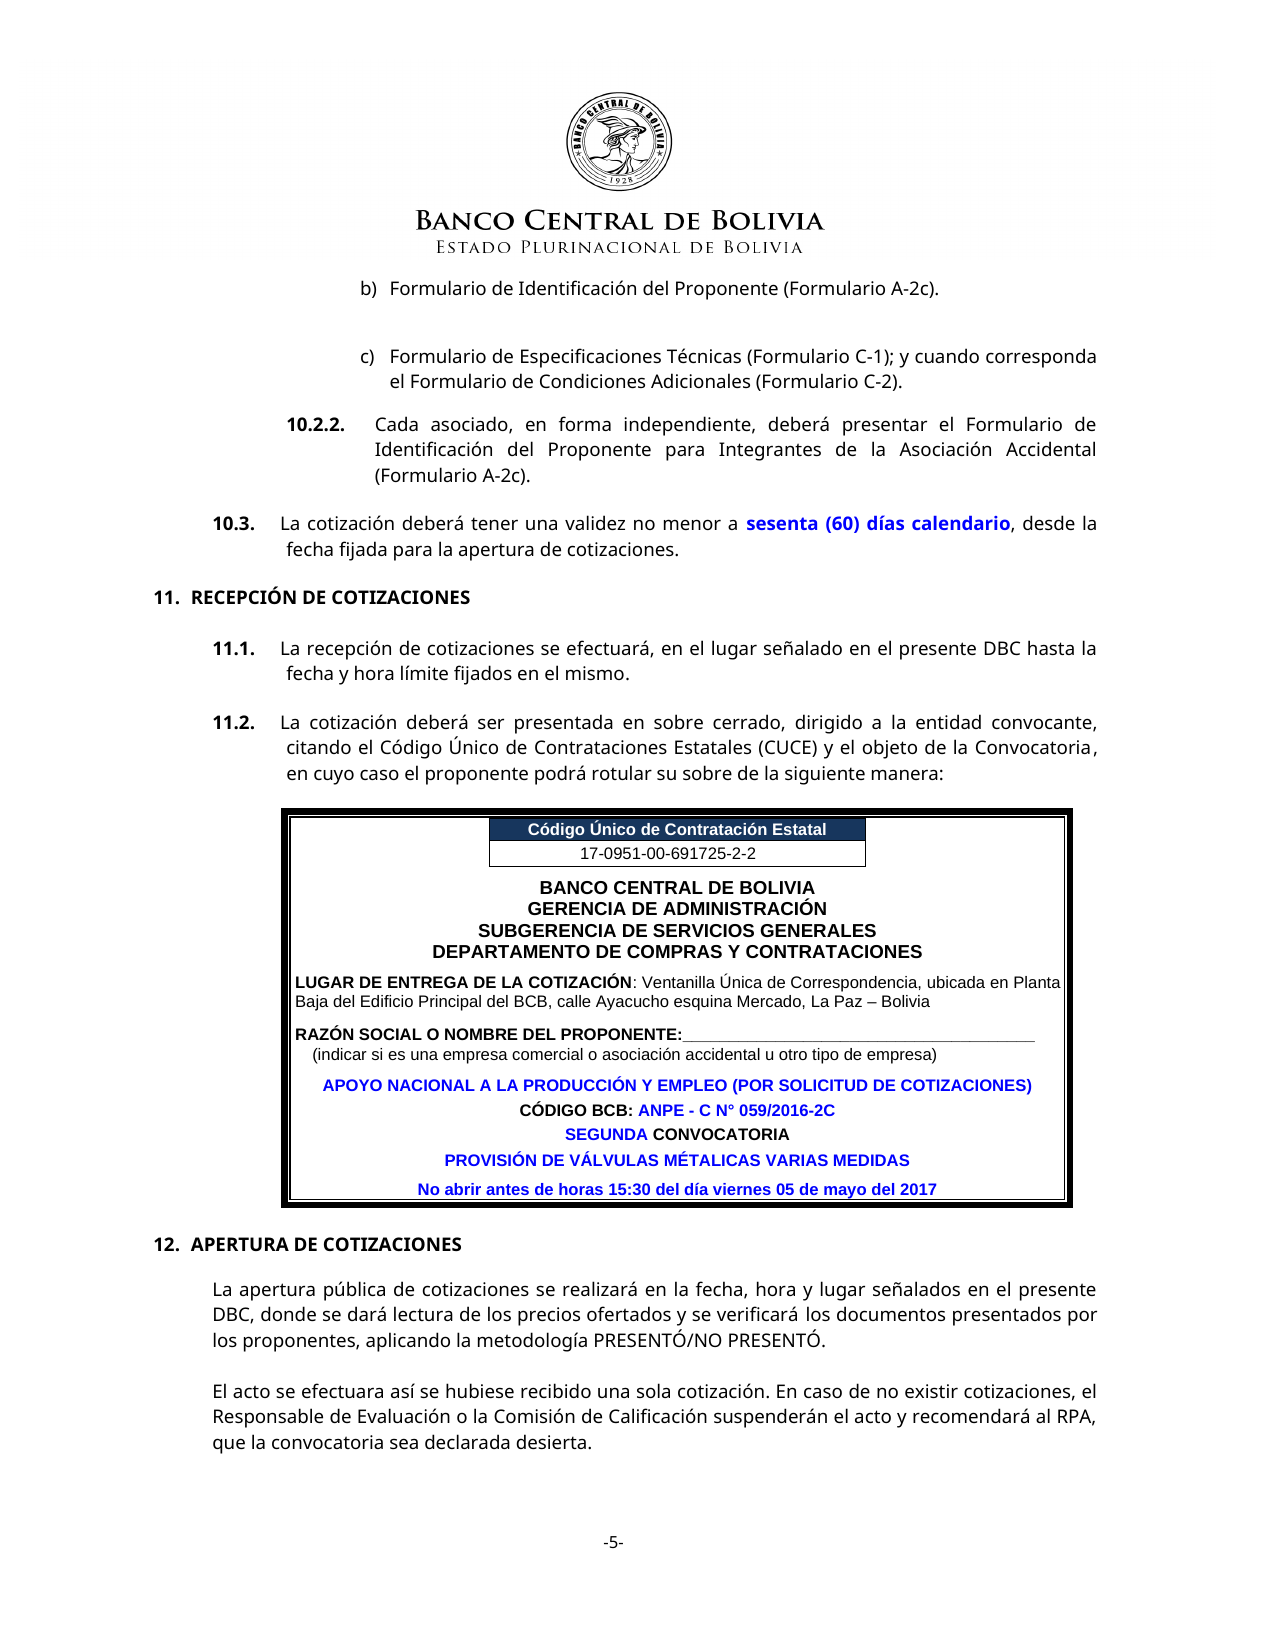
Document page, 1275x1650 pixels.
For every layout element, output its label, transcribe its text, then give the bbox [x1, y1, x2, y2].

list Formulario de Identificación del Proponente (Formulario A-2c). [360, 260, 1098, 301]
table_header BANCO CENTRAL DE BOLIVIA GERENCIA DE ADMINISTRACIÓN SUBGERENCIA DE SERVICIOS GENERALES DEPARTAMENTO DE COMPRAS Y CONTRATACIONES LUGAR DE ENTREGA DE LA COTIZACIÓN: Ventanilla Única de Correspondencia, ubicada en Planta Baja del Edificio Principal del BCB, calle Ayacucho esquina Mercado, La Paz – Bolivia RAZÓN SOCIAL O NOMBRE DEL PROPONENTE:______________________________________ (indicar si es una empresa comercial o asociación accidental u otro tipo de empresa) APOYO NACIONAL A LA PRODUCCIÓN Y EMPLEO (POR SOLICITUD DE COTIZACIONES) CÓDIGO BCB: ANPE - C N° 059/2016-2C SEGUNDA CONVOCATORIA PROVISIÓN DE VÁLVULAS MÉTALICAS VARIAS MEDIDAS No abrir antes de horas 15:30 del día viernes 05 de mayo del 2017 [291, 818, 1064, 1199]
picture [19, 59, 1215, 260]
text RECEPCIÓN DE COTIZACIONES [153, 584, 1098, 610]
subtitle La cotización deberá ser presentada en sobre cerrado, dirigido a la entidad convocante, citando el Código Único de Contrataciones Estatales (CUCE) y el objeto de la Convocatoria, en cuyo caso el proponente podrá rotular su sobre de la siguiente manera: [212, 709, 1098, 786]
subtitle APERTURA DE COTIZACIONES [153, 1231, 1098, 1256]
text La apertura pública de cotizaciones se realizará en la fecha, hora y lugar señalados en el presente DBC, donde se dará lectura de los precios ofertados y se verificará los documentos presentados por los proponentes, aplicando la metodología PRESENTÓ/NO PRESENTÓ. [153, 1276, 1098, 1353]
text El acto se efectuara así se hubiese recibido una sola cotización. En caso de no existir cotizaciones, el Responsable de Evaluación o la Comisión de Calificación suspenderán el acto y recomendará al RPA, que la convocatoria sea declarada desierta. [153, 1378, 1098, 1455]
subtitle La recepción de cotizaciones se efectuará, en el lugar señalado en el presente DBC hasta la fecha y hora límite fijados en el mismo. [212, 635, 1098, 686]
subtitle La cotización deberá tener una validez no menor a sesenta (60) días calendario, desde la fecha fijada para la apertura de cotizaciones. [212, 510, 1098, 561]
subtitle Cada asociado, en forma independiente, deberá presentar el Formulario de Identificación del Proponente para Integrantes de la Asociación Accidental (Formulario A-2c). [286, 411, 1098, 488]
list Formulario de Especificaciones Técnicas (Formulario C-1); y cuando corresponda el Formulario de Condiciones Adicionales (Formulario C-2). [360, 343, 1098, 394]
